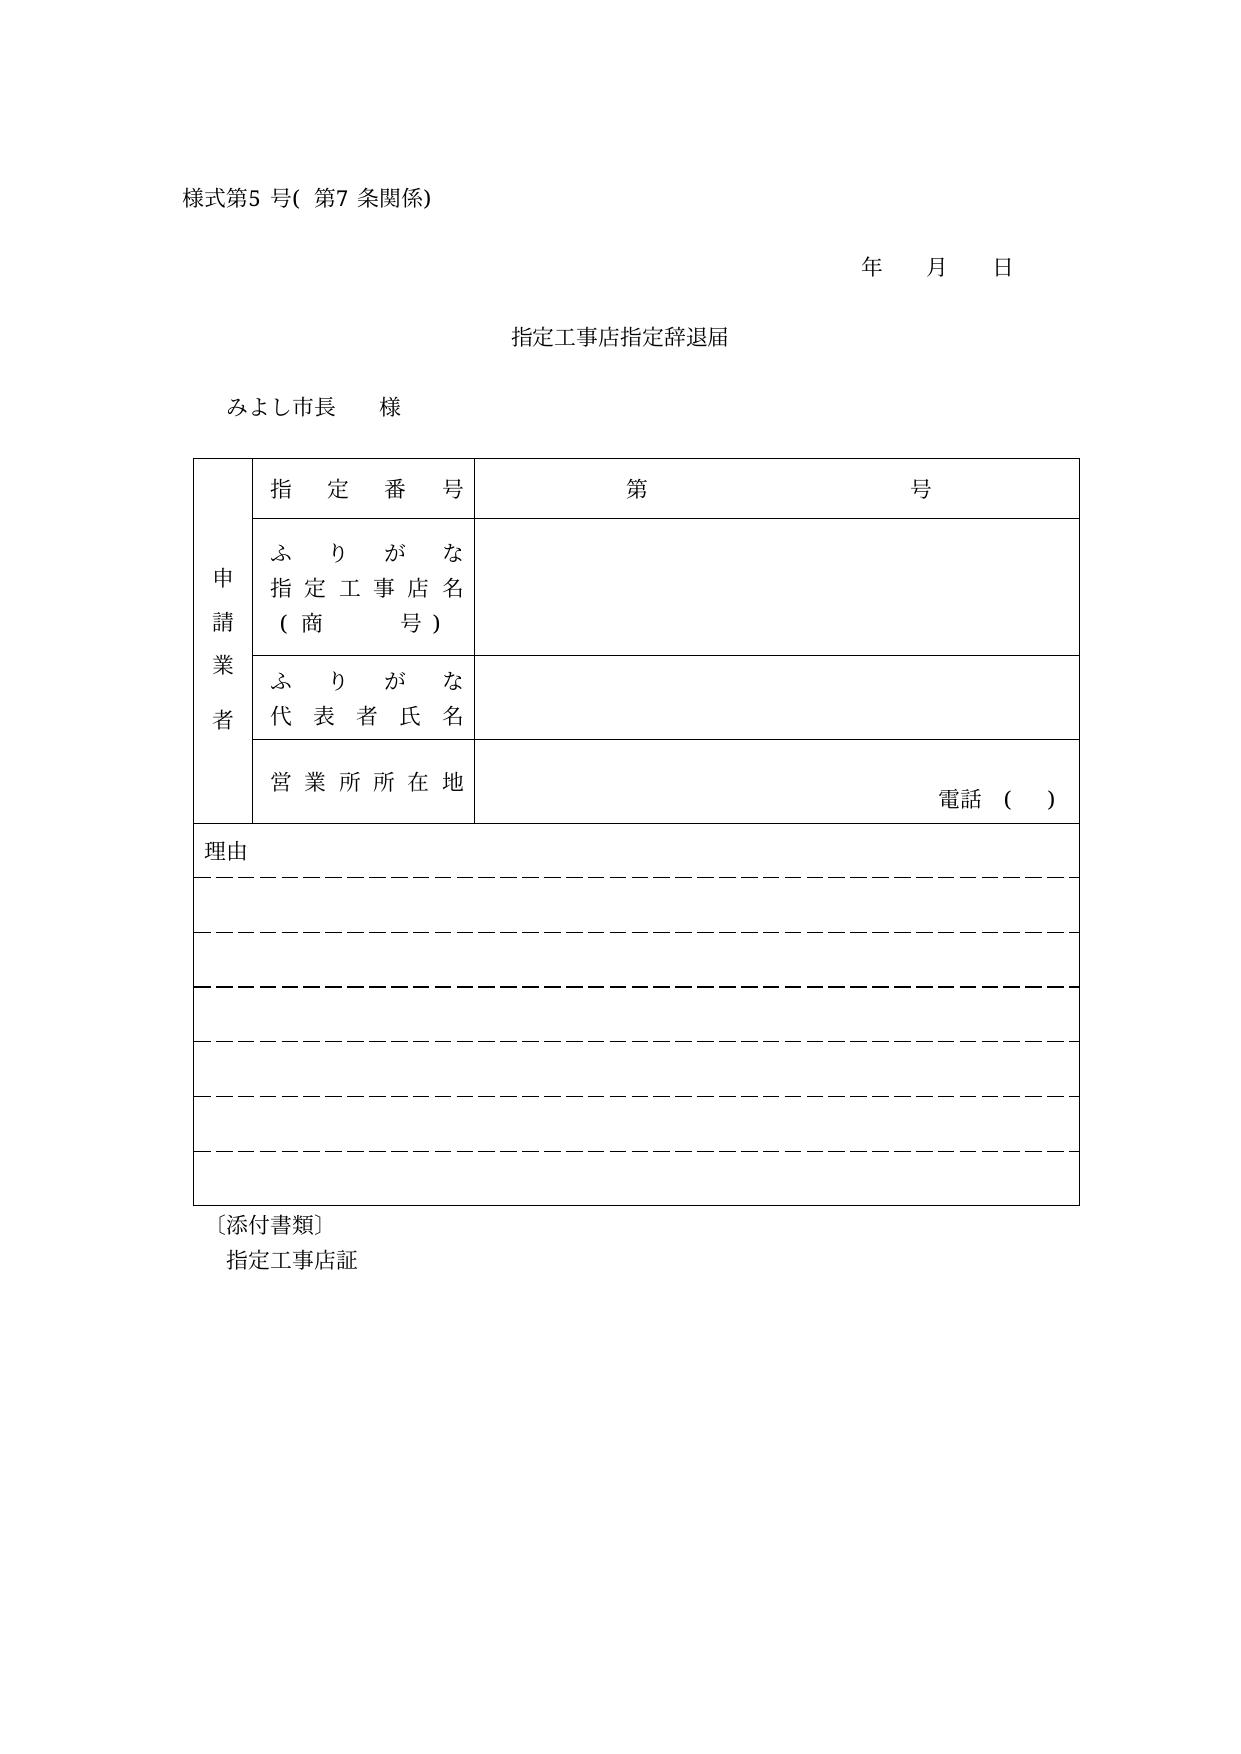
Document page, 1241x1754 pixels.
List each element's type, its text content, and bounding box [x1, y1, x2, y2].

table_cell [194, 877, 1079, 932]
table_cell [475, 656, 1079, 739]
text 指定工事店証 [183, 1241, 1058, 1276]
table_cell ふりがな 指定工事店名 (商号) [253, 519, 474, 655]
table_cell [194, 1151, 1079, 1205]
table_cell 電話 ( ) [475, 740, 1079, 822]
text 〔添付書類〕 [183, 1206, 1058, 1241]
table_cell [194, 1096, 1079, 1151]
table_cell [194, 932, 1079, 986]
text 様式第5号(第7条関係) [183, 179, 1058, 214]
table_cell [194, 1041, 1079, 1096]
table_cell [475, 519, 1079, 655]
table_header 申請業者 [194, 459, 252, 822]
text 年 月 日 [183, 249, 1014, 284]
table_cell [194, 986, 1079, 1041]
text みよし市長 様 [183, 388, 1058, 423]
table_cell ふりがな 代表者氏名 [253, 656, 474, 739]
table_cell 理由 [194, 824, 1079, 877]
text 指定工事店指定辞退届 [183, 319, 1058, 353]
table_header 指定番号 [253, 459, 474, 518]
table_header 第 号 [475, 459, 1079, 518]
table_cell 営業所所在地 [253, 740, 474, 822]
